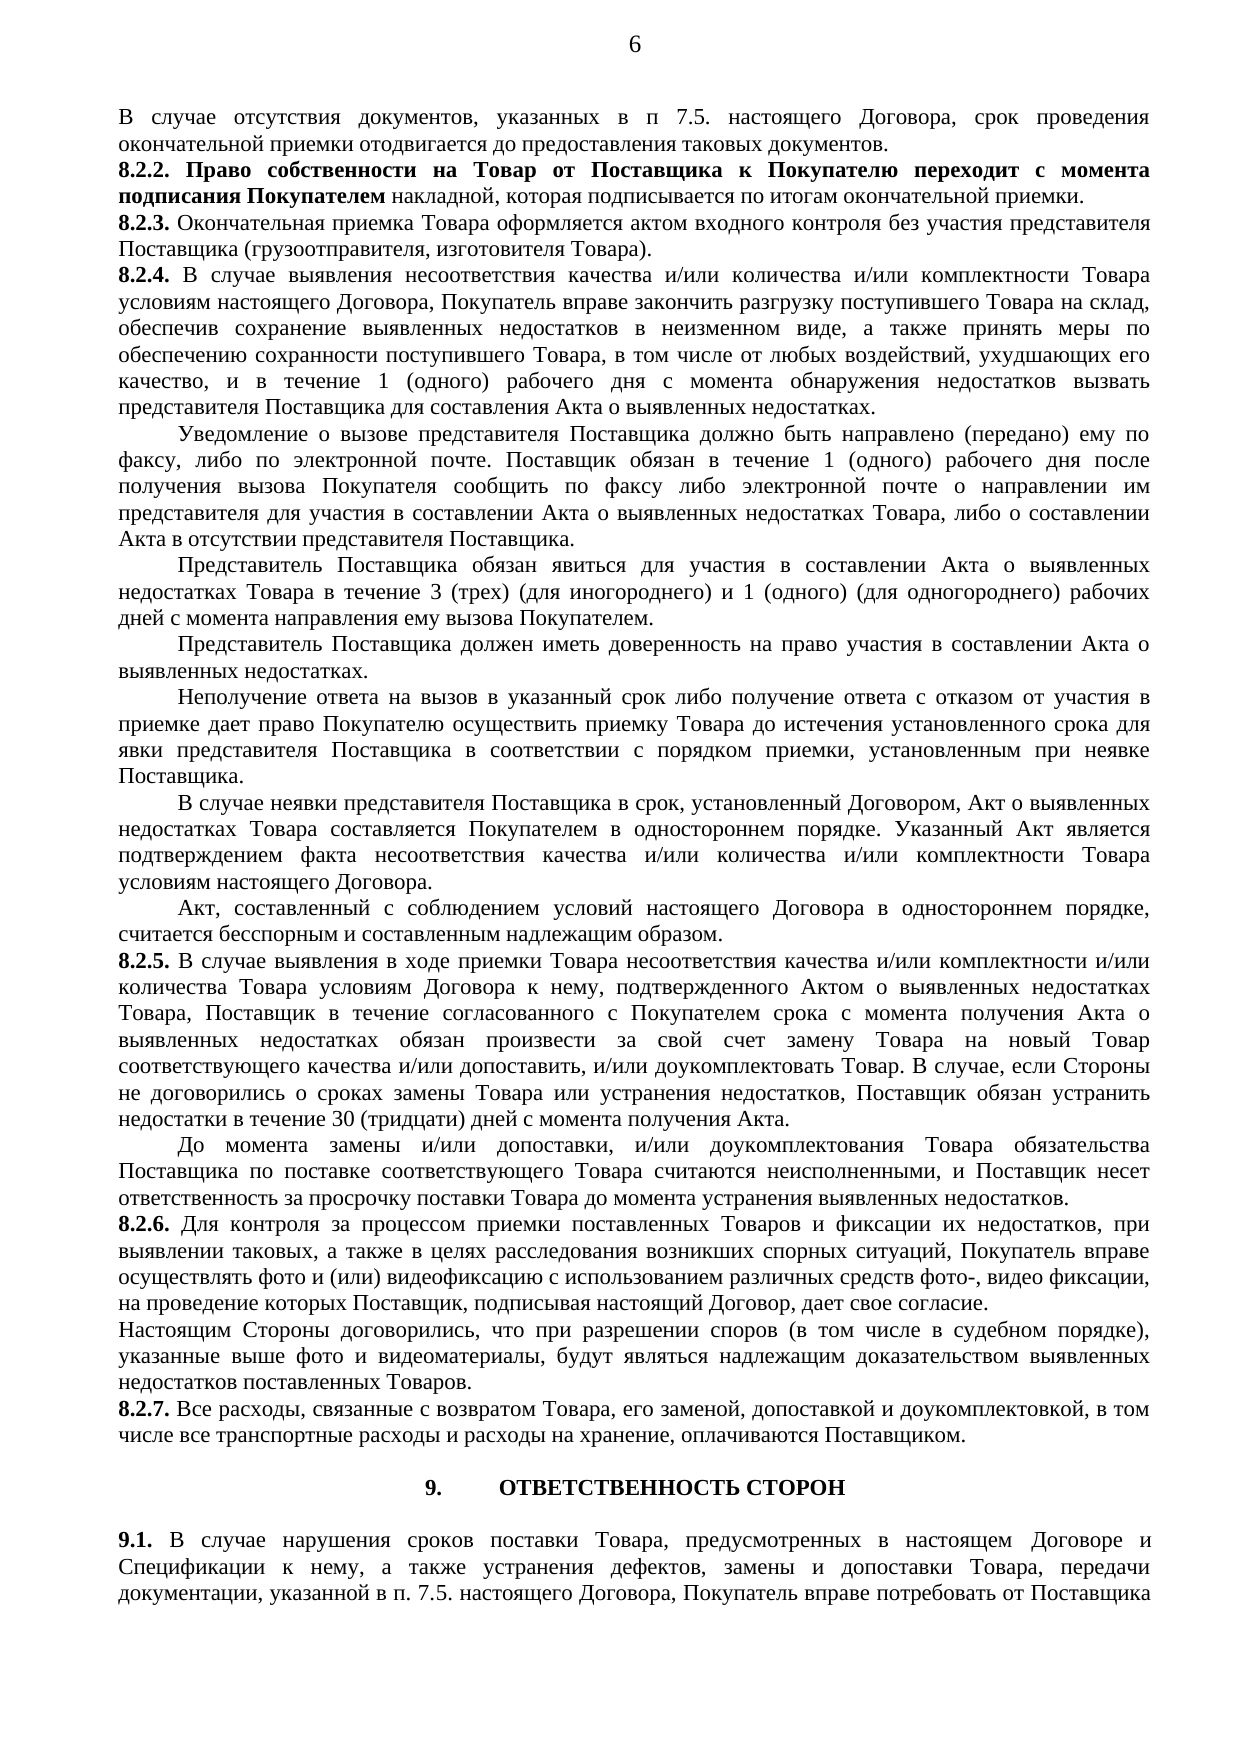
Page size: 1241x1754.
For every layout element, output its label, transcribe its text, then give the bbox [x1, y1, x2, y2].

list ОТВЕТСТВЕННОСТЬ СТОРОН [118, 1474, 1152, 1500]
text 8.2.6. Для контроля за процессом приемки поставленных Товаров и фиксации их недостатков, при выявлении таковых, а также в целях расследования возникших спорных ситуаций, Покупатель вправе осуществлять фото и (или) видеофиксацию с использованием различных средств фото-, видео фиксации, на проведение которых Поставщик, подписывая настоящий Договор, дает свое согласие. [118, 1210, 1152, 1316]
text 8.2.5. В случае выявления в ходе приемки Товара несоответствия качества и/или комплектности и/или количества Товара условиям Договора к нему, подтвержденного Актом о выявленных недостатках Товара, Поставщик в течение согласованного с Покупателем срока с момента получения Акта о выявленных недостатках обязан произвести за свой счет замену Товара на новый Товар соответствующего качества и/или допоставить, и/или доукомплектовать Товар. В случае, если Стороны не договорились о сроках замены Товара или устранения недостатков, Поставщик обязан устранить недостатки в течение 30 (тридцати) дней с момента получения Акта. [118, 947, 1152, 1131]
text Настоящим Стороны договорились, что при разрешении споров (в том числе в судебном порядке), указанные выше фото и видеоматериалы, будут являться надлежащим доказательством выявленных недостатков поставленных Товаров. [118, 1316, 1152, 1395]
text Представитель Поставщика обязан явиться для участия в составлении Акта о выявленных недостатках Товара в течение 3 (трех) (для иногороднего) и 1 (одного) (для одногороднего) рабочих дней с момента направления ему вызова Покупателем. [118, 551, 1152, 631]
text 8.2.4. В случае выявления несоответствия качества и/или количества и/или комплектности Товара условиям настоящего Договора, Покупатель вправе закончить разгрузку поступившего Товара на склад, обеспечив сохранение выявленных недостатков в неизменном виде, а также принять меры по обеспечению сохранности поступившего Товара, в том числе от любых воздействий, ухудшающих его качество, и в течение 1 (одного) рабочего дня с момента обнаружения недостатков вызвать представителя Поставщика для составления Акта о выявленных недостатках. [118, 262, 1152, 420]
text 8.2.7. Все расходы, связанные с возвратом Товара, его заменой, допоставкой и доукомплектовкой, в том числе все транспортные расходы и расходы на хранение, оплачиваются Поставщиком. [118, 1395, 1152, 1447]
text Уведомление о вызове представителя Поставщика должно быть направлено (передано) ему по факсу, либо по электронной почте. Поставщик обязан в течение 1 (одного) рабочего дня после получения вызова Покупателя сообщить по факсу либо электронной почте о направлении им представителя для участия в составлении Акта о выявленных недостатках Товара, либо о составлении Акта в отсутствии представителя Поставщика. [118, 420, 1152, 551]
text 8.2.3. Окончательная приемка Товара оформляется актом входного контроля без участия представителя Поставщика (грузоотправителя, изготовителя Товара). [118, 209, 1152, 262]
text В случае неявки представителя Поставщика в срок, установленный Договором, Акт о выявленных недостатках Товара составляется Покупателем в одностороннем порядке. Указанный Акт является подтверждением факта несоответствия качества и/или количества и/или комплектности Товара условиям настоящего Договора. [118, 789, 1152, 894]
text Неполучение ответа на вызов в указанный срок либо получение ответа с отказом от участия в приемке дает право Покупателю осуществить приемку Товара до истечения установленного срока для явки представителя Поставщика в соответствии с порядком приемки, установленным при неявке Поставщика. [118, 683, 1152, 789]
text Представитель Поставщика должен иметь доверенность на право участия в составлении Акта о выявленных недостатках. [118, 631, 1152, 683]
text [118, 1527, 1152, 1606]
text До момента замены и/или допоставки, и/или доукомплектования Товара обязательства Поставщика по поставке соответствующего Товара считаются неисполненными, и Поставщик несет ответственность за просрочку поставки Товара до момента устранения выявленных недостатков. [118, 1131, 1152, 1210]
text 8.2.2. Право собственности на Товар от Поставщика к Покупателю переходит с момента подписания Покупателем накладной, которая подписывается по итогам окончательной приемки. [118, 156, 1152, 209]
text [118, 103, 1152, 156]
text Акт, составленный с соблюдением условий настоящего Договора в одностороннем порядке, считается бесспорным и составленным надлежащим образом. [118, 894, 1152, 947]
